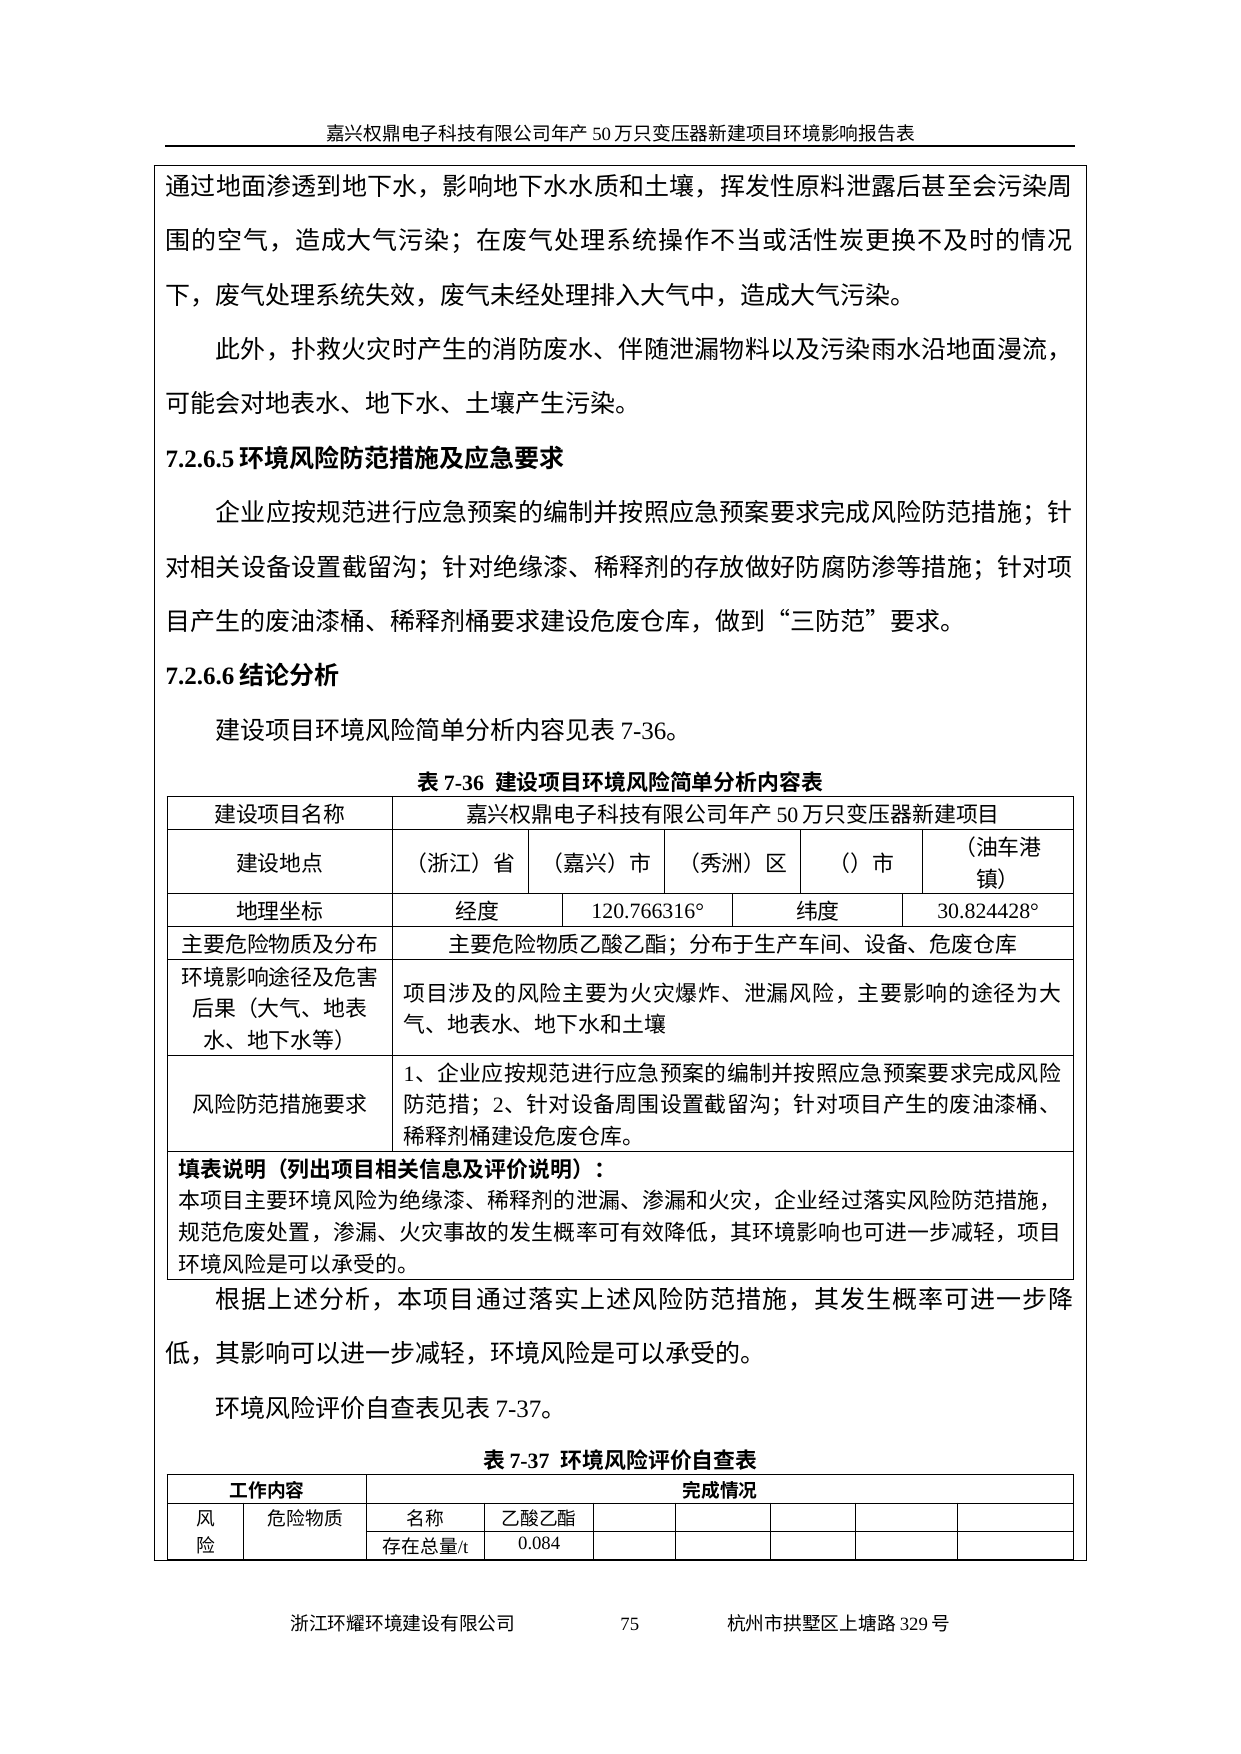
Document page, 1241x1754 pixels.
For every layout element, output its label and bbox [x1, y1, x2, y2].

table_header [155, 166, 1086, 1560]
